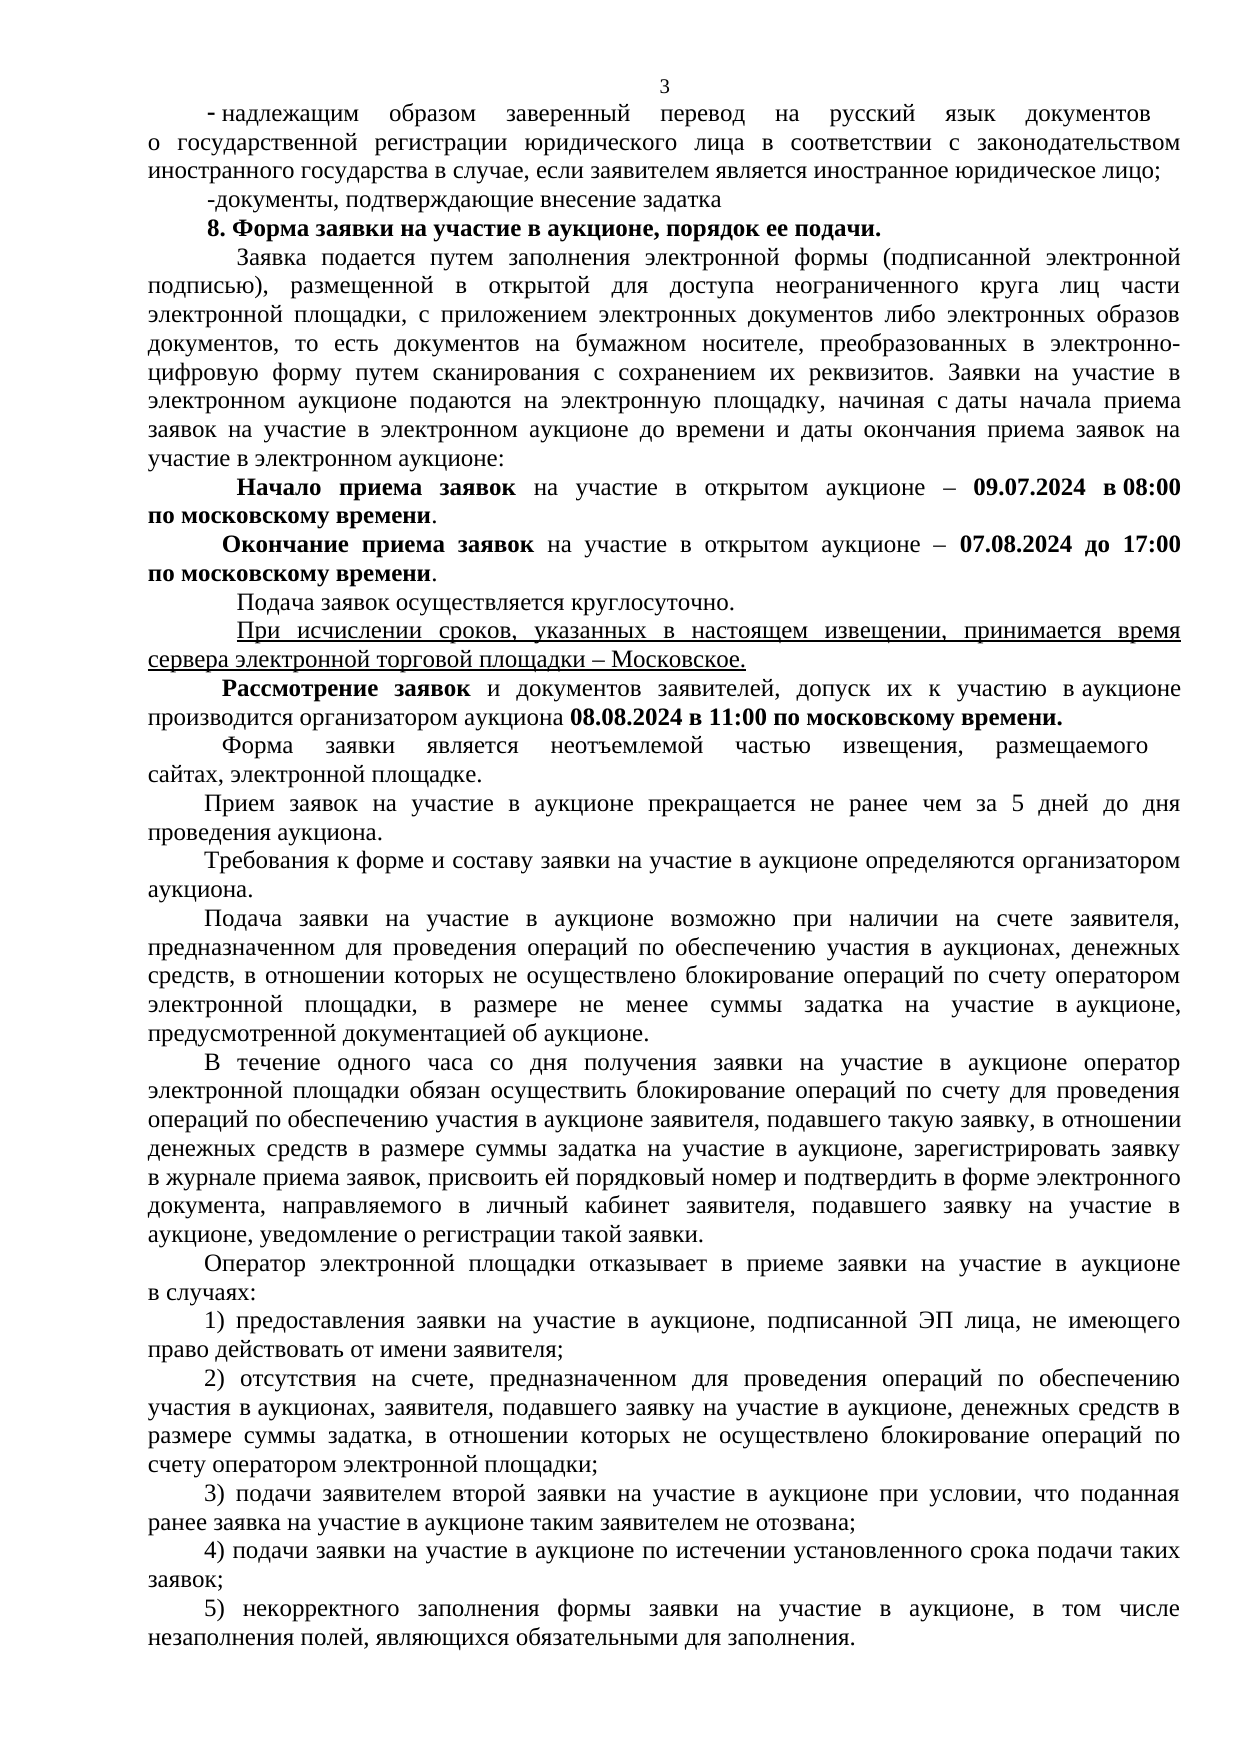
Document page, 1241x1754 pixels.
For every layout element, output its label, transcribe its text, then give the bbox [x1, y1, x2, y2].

text 5) некорректного заполнения формы заявки на участие в аукционе, в том числе незаполнения полей, являющихся обязательными для заполнения. [148, 1593, 1181, 1650]
list Рассмотрение заявок и документов заявителей, допуск их к участию в аукционе производится организатором аукциона 08.08.2024 в 11:00 по московскому времени. [148, 673, 1181, 730]
text Окончание приема заявок на участие в открытом аукционе – 07.08.2024 до 17:00 по московскому времени. [148, 529, 1181, 587]
text Прием заявок на участие в аукционе прекращается не ранее чем за 5 дней до дня проведения аукциона. [148, 788, 1181, 845]
text 8. Форма заявки на участие в аукционе, порядок ее подачи. [148, 213, 1181, 242]
text 1) предоставления заявки на участие в аукционе, подписанной ЭП лица, не имеющего право действовать от имени заявителя; [148, 1305, 1181, 1363]
list Форма заявки является неотъемлемой частью извещения, размещаемого сайтах, электронной площадке. [148, 730, 1181, 788]
text Подача заявки на участие в аукционе возможно при наличии на счете заявителя, предназначенном для проведения операций по обеспечению участия в аукционах, денежных средств, в отношении которых не осуществлено блокирование операций по счету оператором электронной площадки, в размере не менее суммы задатка на участие в аукционе, предусмотренной документацией об аукционе. [148, 903, 1181, 1047]
text Оператор электронной площадки отказывает в приеме заявки на участие в аукционе в случаях: [148, 1248, 1181, 1305]
text 2) отсутствия на счете, предназначенном для проведения операций по обеспечению участия в аукционах, заявителя, подавшего заявку на участие в аукционе, денежных средств в размере суммы задатка, в отношении которых не осуществлено блокирование операций по счету оператором электронной площадки; [148, 1363, 1181, 1478]
text Требования к форме и составу заявки на участие в аукционе определяются организатором аукциона. [148, 845, 1181, 903]
text 4) подачи заявки на участие в аукционе по истечении установленного срока подачи таких заявок; [148, 1535, 1181, 1593]
list Начало приема заявок на участие в открытом аукционе – 09.07.2024 в 08:00 по московскому времени. [148, 472, 1181, 529]
list Заявка подается путем заполнения электронной формы (подписанной электронной подписью), размещенной в открытой для доступа неограниченного круга лиц части электронной площадки, с приложением электронных документов либо электронных образов документов, то есть документов на бумажном носителе, преобразованных в электронно-цифровую форму путем сканирования с сохранением их реквизитов. Заявки на участие в электронном аукционе подаются на электронную площадку, начиная с даты начала приема заявок на участие в электронном аукционе до времени и даты окончания приема заявок на участие в электронном аукционе: [148, 242, 1181, 472]
list При исчислении сроков, указанных в настоящем извещении, принимается время сервера электронной торговой площадки – Московское. [148, 615, 1181, 673]
text В течение одного часа со дня получения заявки на участие в аукционе оператор электронной площадки обязан осуществить блокирование операций по счету для проведения операций по обеспечению участия в аукционе заявителя, подавшего такую заявку, в отношении денежных средств в размере суммы задатка на участие в аукционе, зарегистрировать заявку в журнале приема заявок, присвоить ей порядковый номер и подтвердить в форме электронного документа, направляемого в личный кабинет заявителя, подавшего заявку на участие в аукционе, уведомление о регистрации такой заявки. [148, 1047, 1181, 1248]
list надлежащим образом заверенный перевод на русский язык документов о государственной регистрации юридического лица в соответствии с законодательством иностранного государства в случае, если заявителем является иностранное юридическое лицо; [148, 98, 1181, 184]
text 3) подачи заявителем второй заявки на участие в аукционе при условии, что поданная ранее заявка на участие в аукционе таким заявителем не отозвана; [148, 1478, 1181, 1535]
list Подача заявок осуществляется круглосуточно. [148, 587, 1181, 615]
list -документы, подтверждающие внесение задатка [148, 184, 1181, 213]
